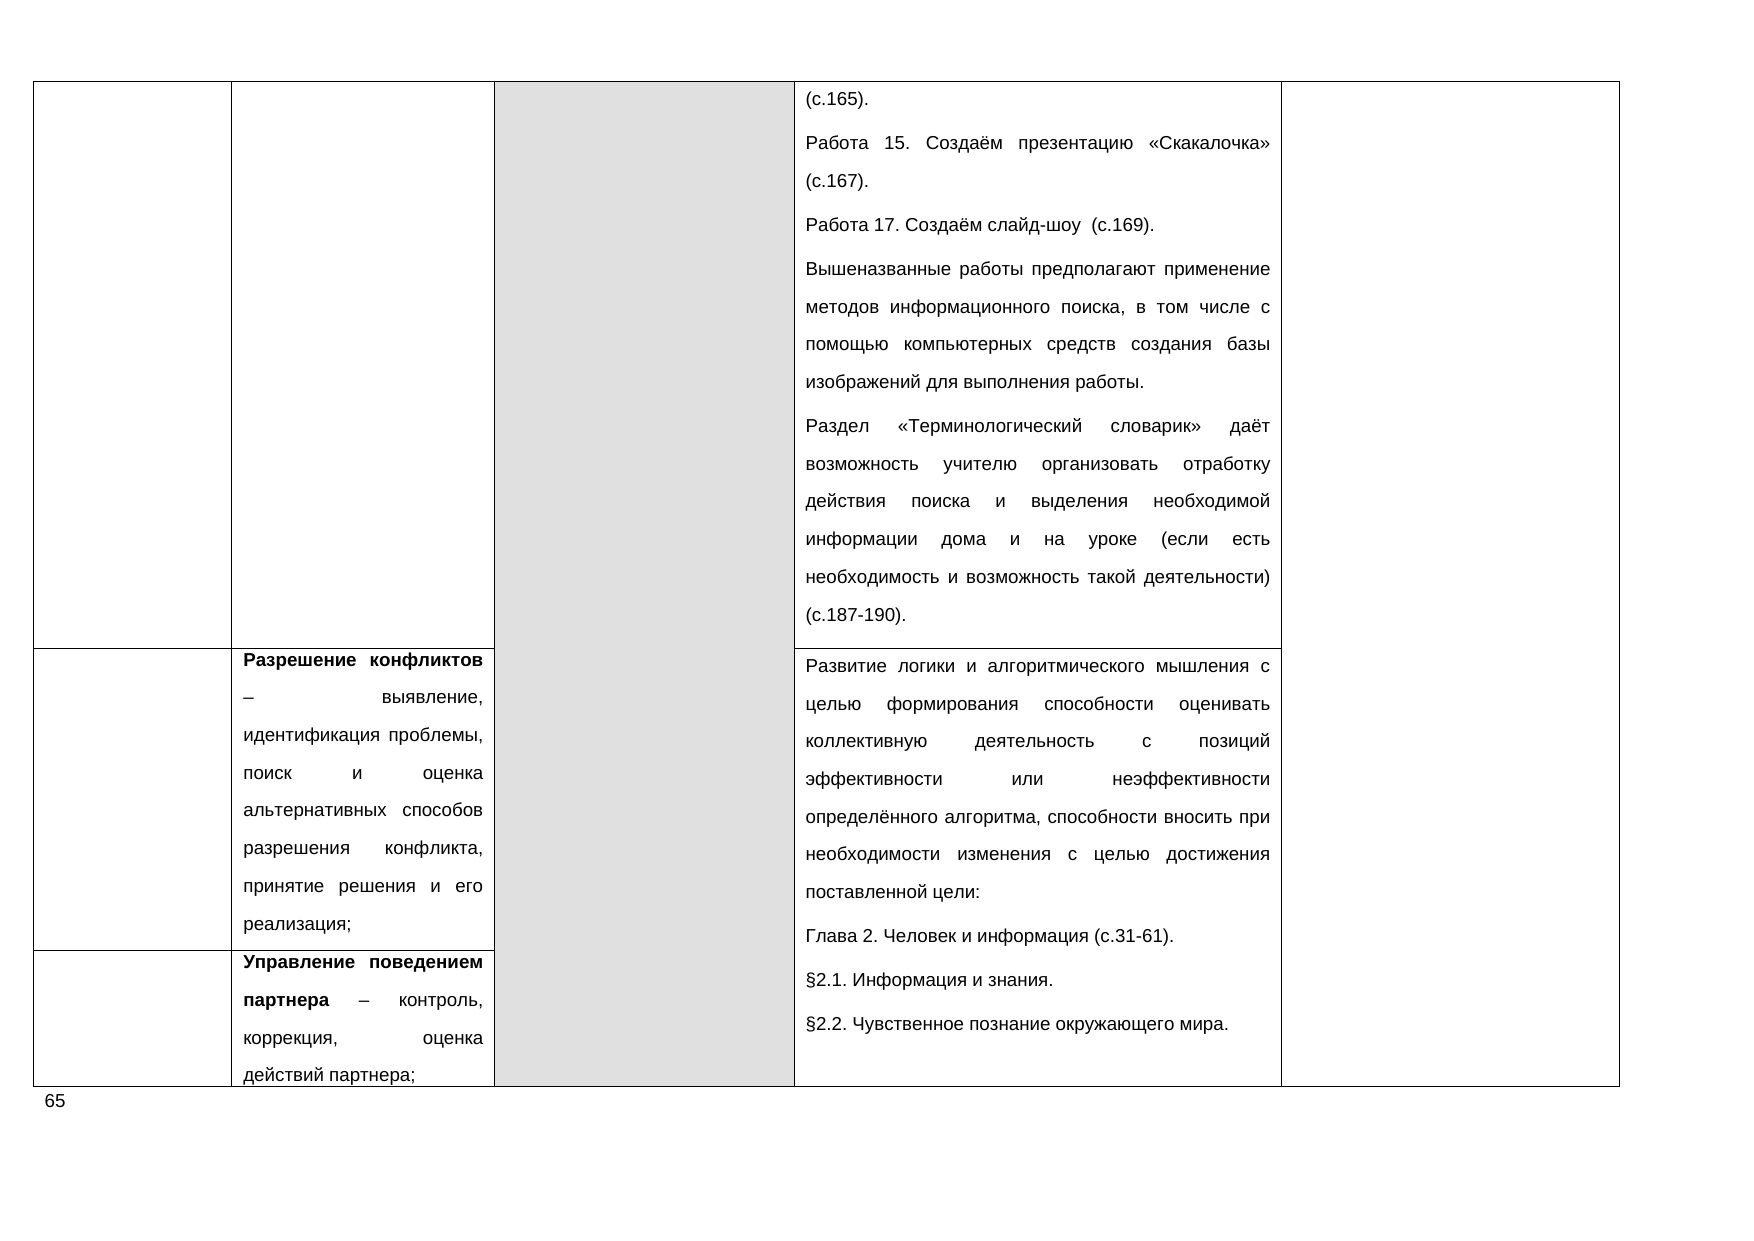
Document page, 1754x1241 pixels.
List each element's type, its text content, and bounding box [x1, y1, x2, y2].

table_cell [34, 82, 231, 647]
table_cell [232, 951, 494, 1086]
table_cell [34, 951, 231, 1086]
table_cell Разрешение конфликтов – выявление, идентификация проблемы, поиск и оценка альтернативных способов разрешения конфликта, принятие решения и его реализация; [232, 649, 494, 950]
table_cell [232, 82, 494, 647]
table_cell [795, 82, 1281, 647]
table_cell Развитие логики и алгоритмического мышления с целью формирования способности оценивать коллективную деятельность с позиций эффективности или неэффективности определённого алгоритма, способности вносить при необходимости изменения с целью достижения поставленной цели: Глава 2. Человек и информация (с.31-61). §2.1. Информация и знания. §2.2. Чувственное познание окружающего мира. §2.3. Понятие как форма мышления. §2.4. Суждение как форма мышления. §2.5. Умозаключение как форма мышления. Глава 3. Алгоритмы и исполнители (с.62-80). §3.1. Что такое алгоритм. §3.2. Исполнители вокруг нас. §3.3. Формы записи алгоритмов. §3.4. Типы алгоритмов. [795, 649, 1281, 1086]
table_cell [34, 649, 231, 950]
